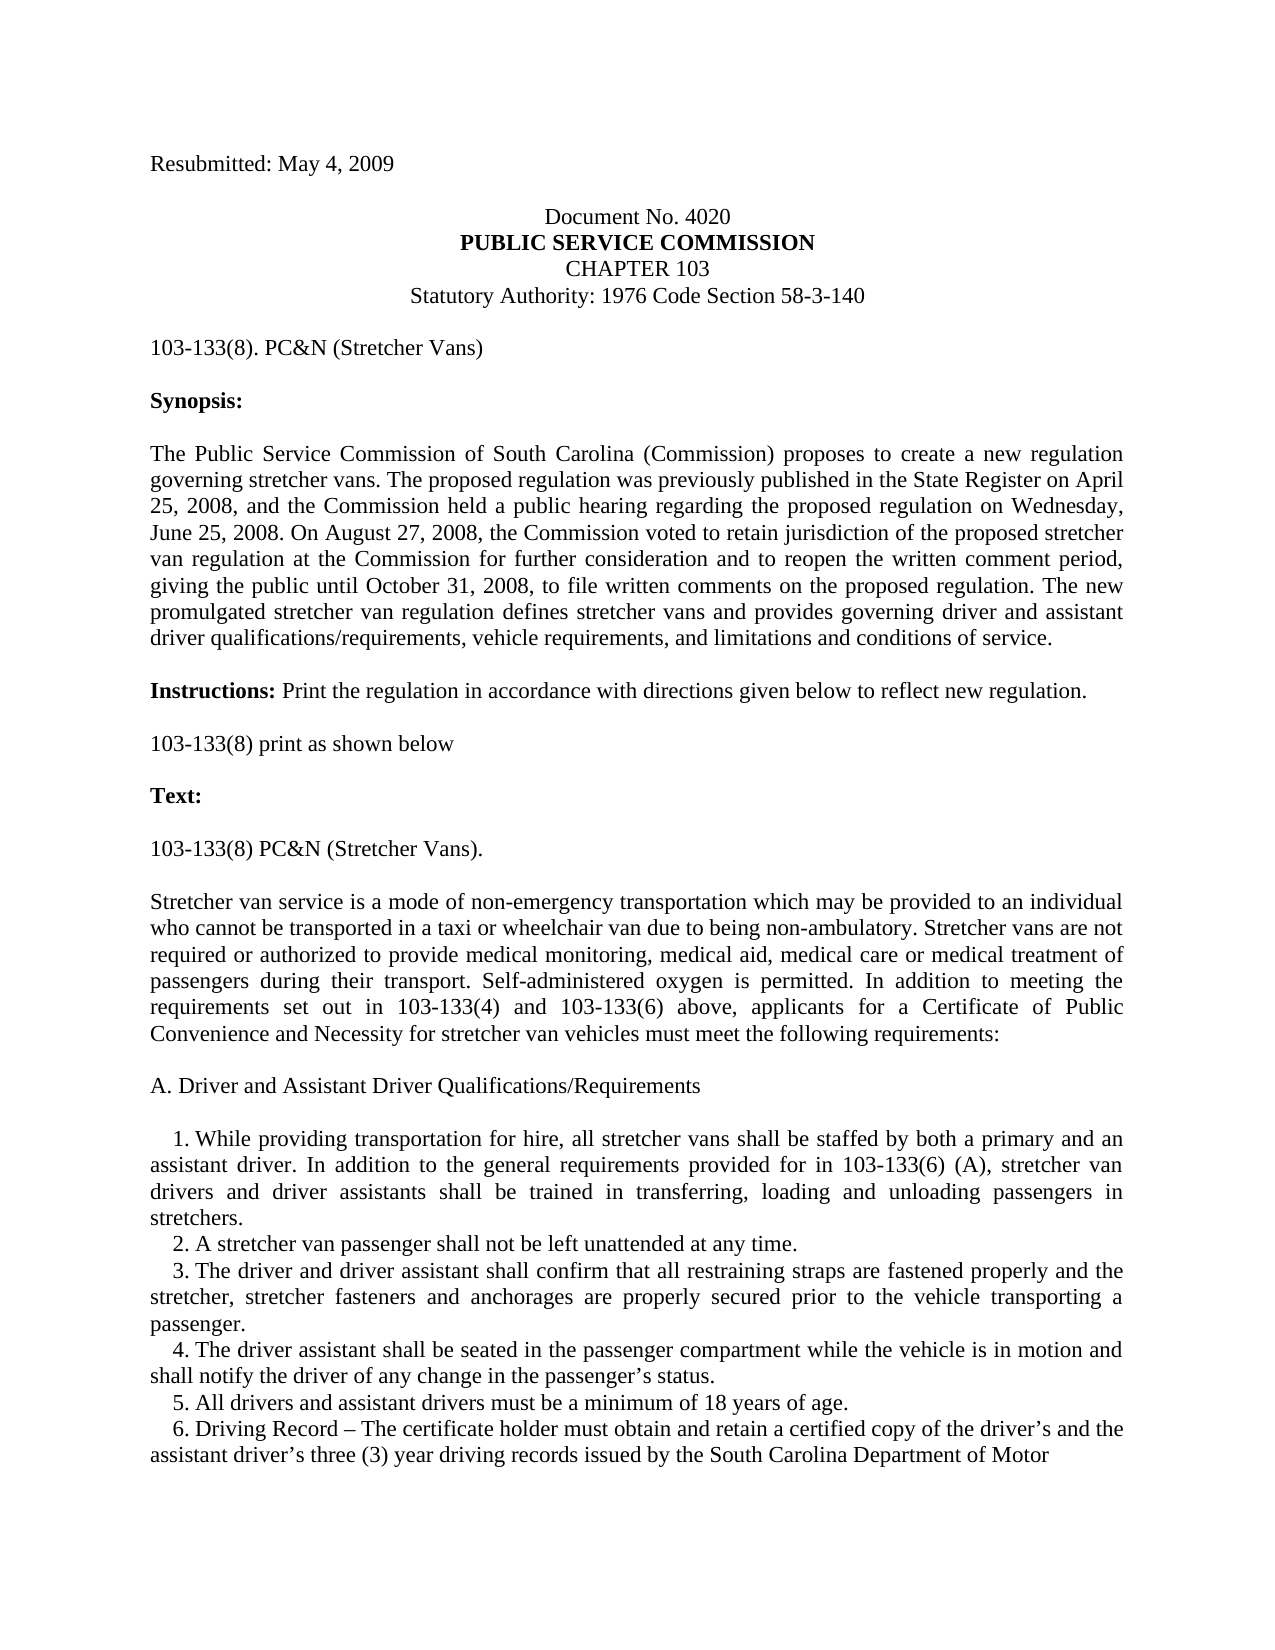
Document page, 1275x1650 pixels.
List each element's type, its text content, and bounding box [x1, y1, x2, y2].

text Document No. 4020 [150, 203, 1125, 229]
text Statutory Authority: 1976 Code Section 58-3-140 [150, 282, 1125, 308]
text The Public Service Commission of South Carolina (Commission) proposes to create a new regulation governing stretcher vans. The proposed regulation was previously published in the State Register on April 25, 2008, and the Commission held a public hearing regarding the proposed regulation on Wednesday, June 25, 2008. On August 27, 2008, the Commission voted to retain jurisdiction of the proposed stretcher van regulation at the Commission for further consideration and to reopen the written comment period, giving the public until October 31, 2008, to file written comments on the proposed regulation. The new promulgated stretcher van regulation defines stretcher vans and provides governing driver and assistant driver qualifications/requirements, vehicle requirements, and limitations and conditions of service. [150, 440, 1125, 651]
text A. Driver and Assistant Driver Qualifications/Requirements [150, 1072, 1125, 1099]
text Synopsis: [150, 387, 1125, 413]
text 103-133(8). PC&N (Stretcher Vans) [150, 334, 1125, 361]
text 103-133(8) PC&N (Stretcher Vans). [150, 835, 1125, 862]
text 2. A stretcher van passenger shall not be left unattended at any time. [150, 1231, 1125, 1257]
text PUBLIC SERVICE COMMISSION [150, 229, 1125, 255]
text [150, 1415, 1125, 1468]
text 4. The driver assistant shall be seated in the passenger compartment while the vehicle is in motion and shall notify the driver of any change in the passenger’s status. [150, 1336, 1125, 1389]
text Instructions: Print the regulation in accordance with directions given below to reflect new regulation. [150, 677, 1125, 703]
text Resubmitted: May 4, 2009 [150, 150, 1125, 176]
text 3. The driver and driver assistant shall confirm that all restraining straps are fastened properly and the stretcher, stretcher fasteners and anchorages are properly secured prior to the vehicle transporting a passenger. [150, 1257, 1125, 1336]
text 103-133(8) print as shown below [150, 730, 1125, 756]
text Text: [150, 782, 1125, 809]
text 1. While providing transportation for hire, all stretcher vans shall be staffed by both a primary and an assistant driver. In addition to the general requirements provided for in 103-133(6) (A), stretcher van drivers and driver assistants shall be trained in transferring, loading and unloading passengers in stretchers. [150, 1125, 1125, 1231]
text CHAPTER 103 [150, 255, 1125, 282]
text Stretcher van service is a mode of non-emergency transportation which may be provided to an individual who cannot be transported in a taxi or wheelchair van due to being non-ambulatory. Stretcher vans are not required or authorized to provide medical monitoring, medical aid, medical care or medical treatment of passengers during their transport. Self-administered oxygen is permitted. In addition to meeting the requirements set out in 103-133(4) and 103-133(6) above, applicants for a Certificate of Public Convenience and Necessity for stretcher van vehicles must meet the following requirements: [150, 888, 1125, 1046]
text 5. All drivers and assistant drivers must be a minimum of 18 years of age. [150, 1389, 1125, 1415]
